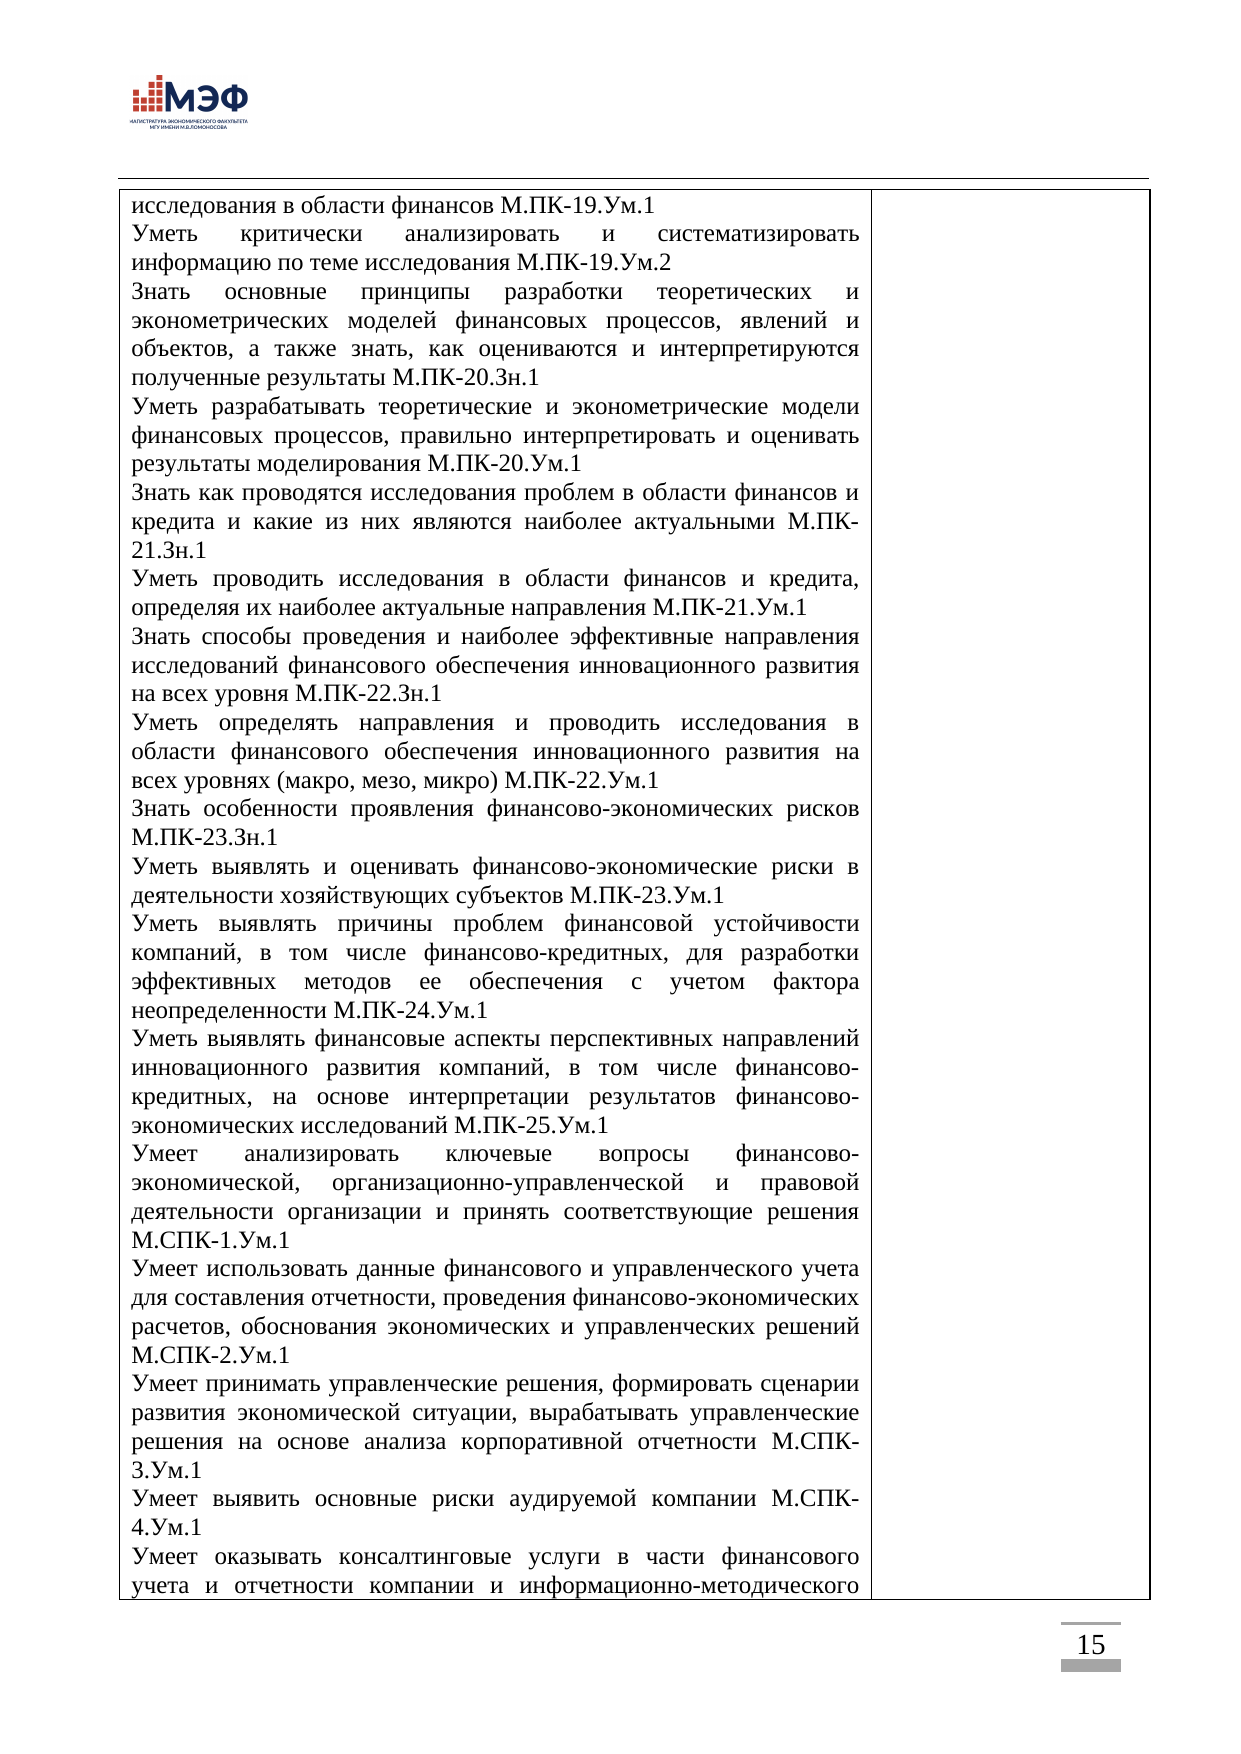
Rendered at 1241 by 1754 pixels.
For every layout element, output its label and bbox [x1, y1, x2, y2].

table_cell [872, 190, 1149, 1598]
picture [129, 75, 248, 129]
